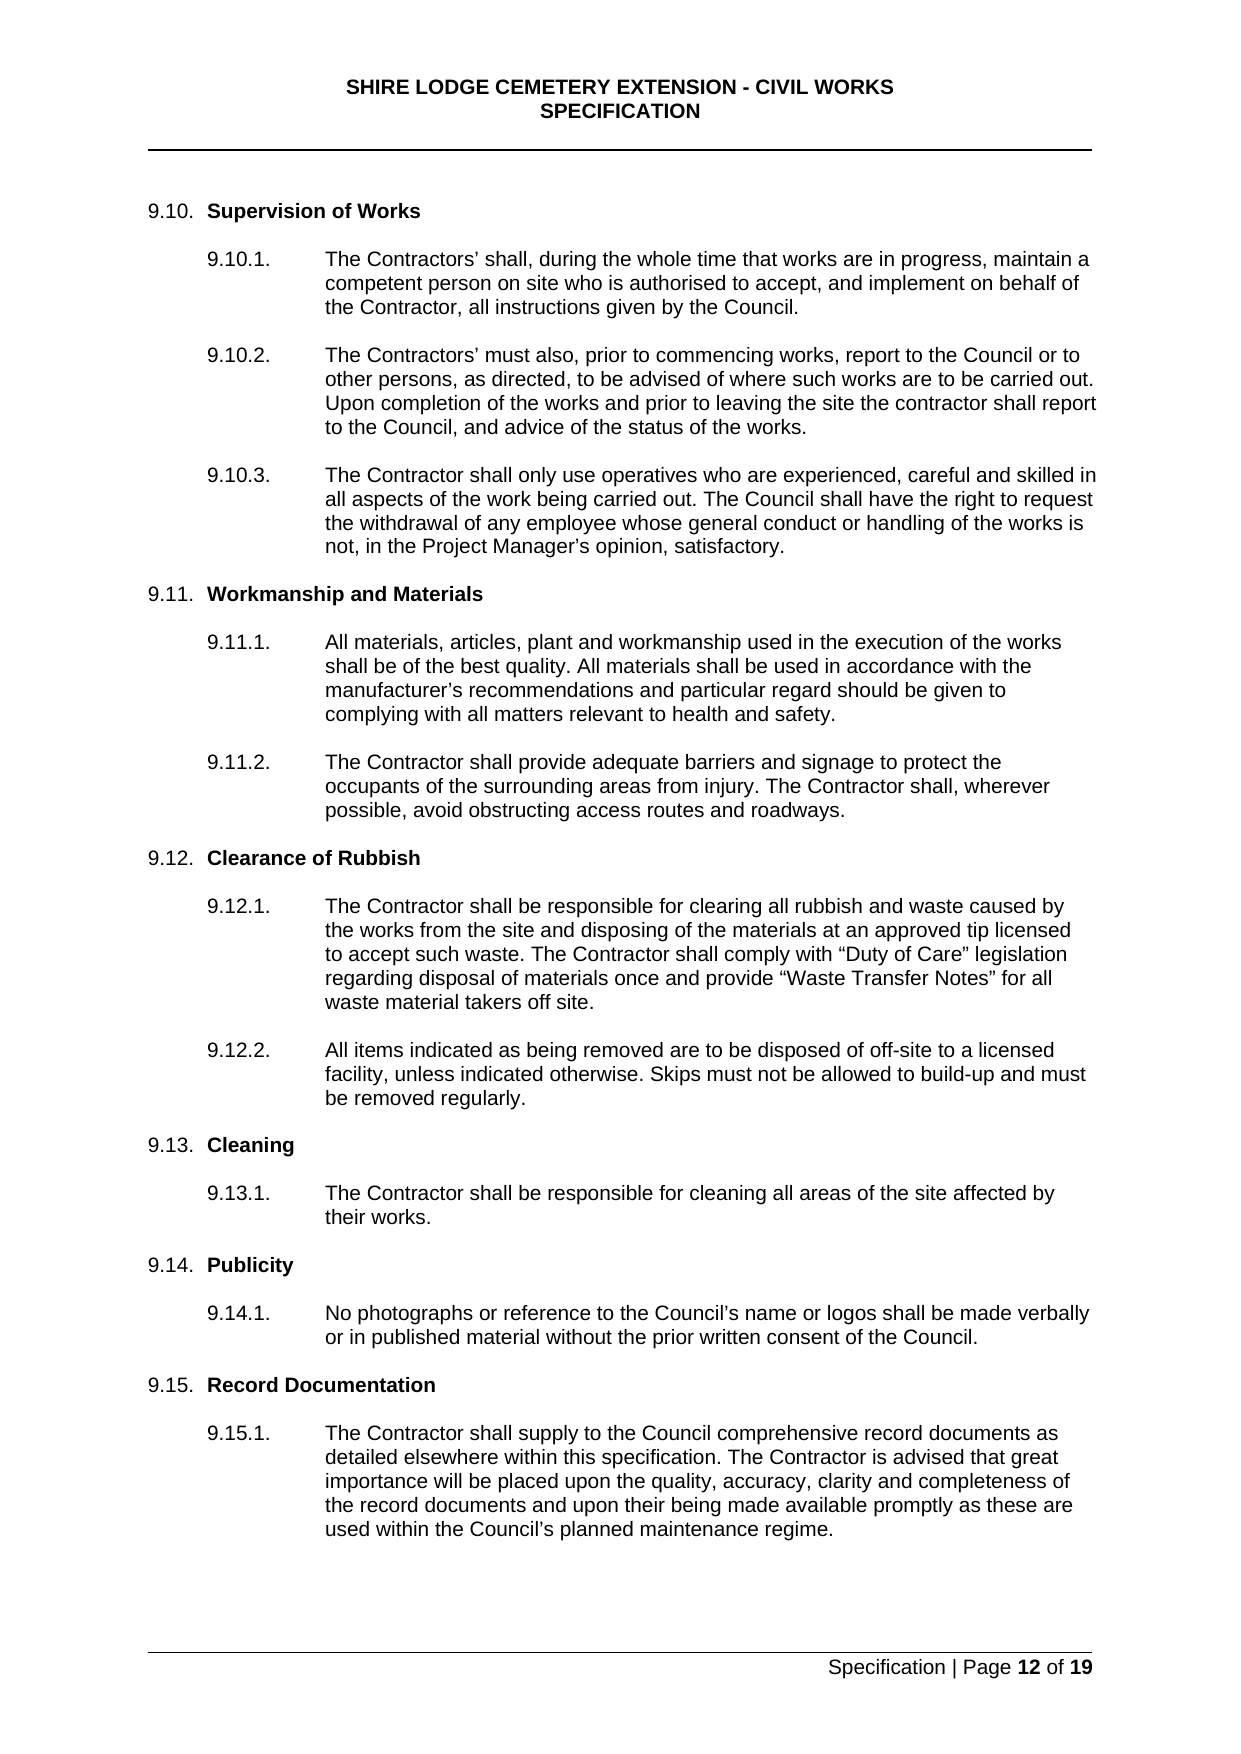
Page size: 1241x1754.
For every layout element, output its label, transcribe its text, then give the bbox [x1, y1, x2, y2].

list The Contractor shall provide adequate barriers and signage to protect the occupants of the surrounding areas from injury. The Contractor shall, wherever possible, avoid obstructing access routes and roadways. [207, 750, 1063, 822]
list Supervision of Works [148, 199, 1097, 223]
list The Contractor shall be responsible for clearing all rubbish and waste caused by the works from the site and disposing of the materials at an approved tip licensed to accept such waste. The Contractor shall comply with “Duty of Care” legislation regarding disposal of materials once and provide “Waste Transfer Notes” for all waste material takers off site. [207, 894, 1092, 1013]
list Clearance of Rubbish [148, 846, 1092, 870]
list The Contractors’ must also, prior to commencing works, report to the Council or to other persons, as directed, to be advised of where such works are to be carried out. Upon completion of the works and prior to leaving the site the contractor shall report to the Council, and advice of the status of the works. [207, 343, 1097, 438]
list No photographs or reference to the Council’s name or logos shall be made verbally or in published material without the prior written consent of the Council. [207, 1301, 1092, 1349]
list The Contractor shall be responsible for cleaning all areas of the site affected by their works. [207, 1181, 1092, 1229]
list Publicity [148, 1253, 1092, 1277]
list Cleaning [148, 1133, 1092, 1157]
list All materials, articles, plant and workmanship used in the execution of the works shall be of the best quality. All materials shall be used in accordance with the manufacturer’s recommendations and particular regard should be given to complying with all matters relevant to health and safety. [207, 630, 1063, 726]
list Record Documentation [148, 1373, 1092, 1397]
list The Contractor shall only use operatives who are experienced, careful and skilled in all aspects of the work being carried out. The Council shall have the right to request the withdrawal of any employee whose general conduct or handling of the works is not, in the Project Manager’s opinion, satisfactory. [207, 462, 1097, 558]
list All items indicated as being removed are to be disposed of off-site to a licensed facility, unless indicated otherwise. Skips must not be allowed to build-up and must be removed regularly. [207, 1037, 1092, 1109]
list The Contractor shall supply to the Council comprehensive record documents as detailed elsewhere within this specification. The Contractor is advised that great importance will be placed upon the quality, accuracy, clarity and completeness of the record documents and upon their being made available promptly as these are used within the Council’s planned maintenance regime. [207, 1421, 1092, 1541]
list The Contractors’ shall, during the whole time that works are in progress, maintain a competent person on site who is authorised to accept, and implement on behalf of the Contractor, all instructions given by the Council. [207, 247, 1097, 319]
list Workmanship and Materials [148, 582, 1063, 606]
